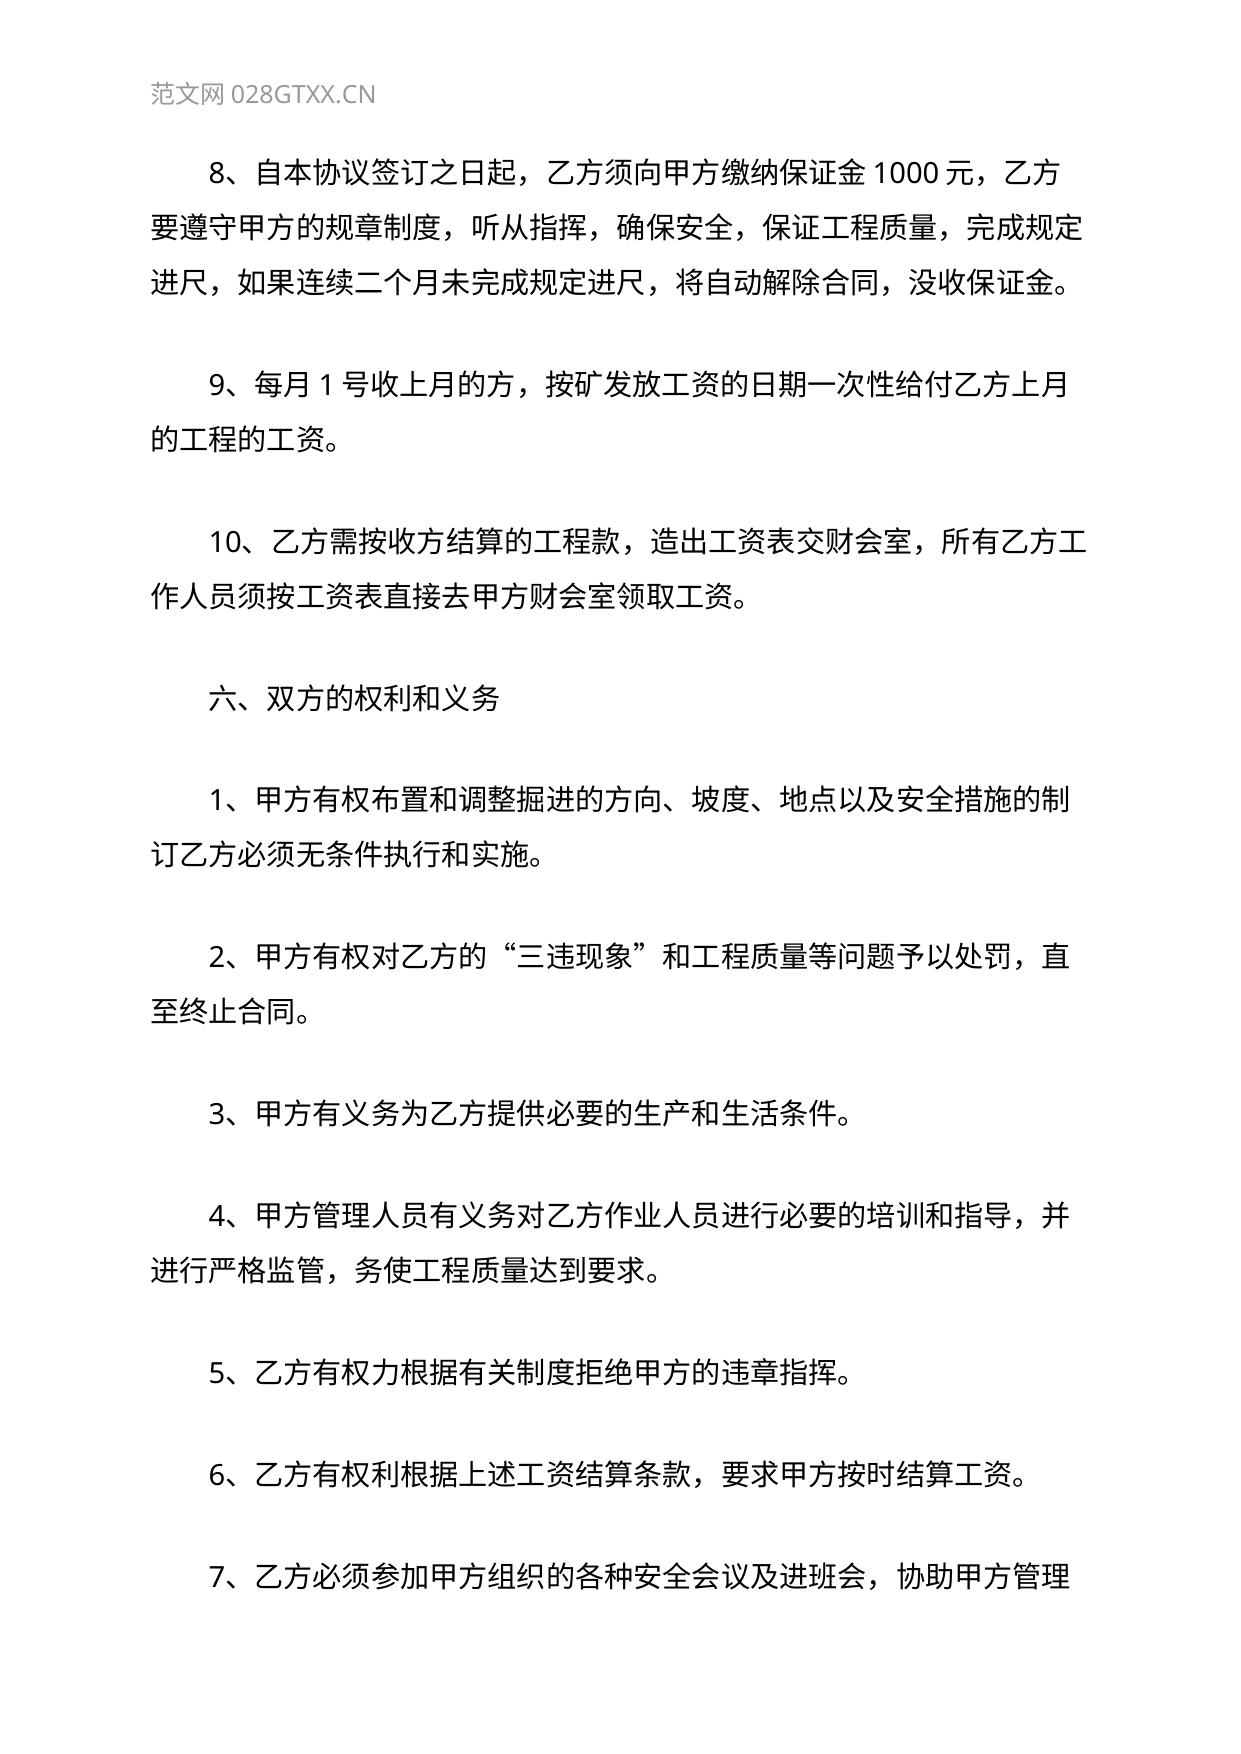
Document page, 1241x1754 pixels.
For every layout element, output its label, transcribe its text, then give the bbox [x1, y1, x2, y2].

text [150, 1553, 1090, 1596]
text 8、自本协议签订之日起，乙方须向甲方缴纳保证金1000元，乙方要遵守甲方的规章制度，听从指挥，确保安全，保证工程质量，完成规定进尺，如果连续二个月未完成规定进尺，将自动解除合同，没收保证金。 [150, 150, 1090, 302]
text 六、双方的权利和义务 [150, 675, 1090, 717]
text 10、乙方需按收方结算的工程款，造出工资表交财会室，所有乙方工作人员须按工资表直接去甲方财会室领取工资。 [150, 518, 1090, 616]
text 5、乙方有权力根据有关制度拒绝甲方的违章指挥。 [150, 1349, 1090, 1392]
text 9、每月1号收上月的方，按矿发放工资的日期一次性给付乙方上月的工程的工资。 [150, 362, 1090, 459]
text 3、甲方有义务为乙方提供必要的生产和生活条件。 [150, 1091, 1090, 1133]
text 1、甲方有权布置和调整掘进的方向、坡度、地点以及安全措施的制订乙方必须无条件执行和实施。 [150, 777, 1090, 874]
text 4、甲方管理人员有义务对乙方作业人员进行必要的培训和指导，并进行严格监管，务使工程质量达到要求。 [150, 1192, 1090, 1290]
text 2、甲方有权对乙方的“三违现象”和工程质量等问题予以处罚，直至终止合同。 [150, 934, 1090, 1031]
text 6、乙方有权利根据上述工资结算条款，要求甲方按时结算工资。 [150, 1451, 1090, 1494]
